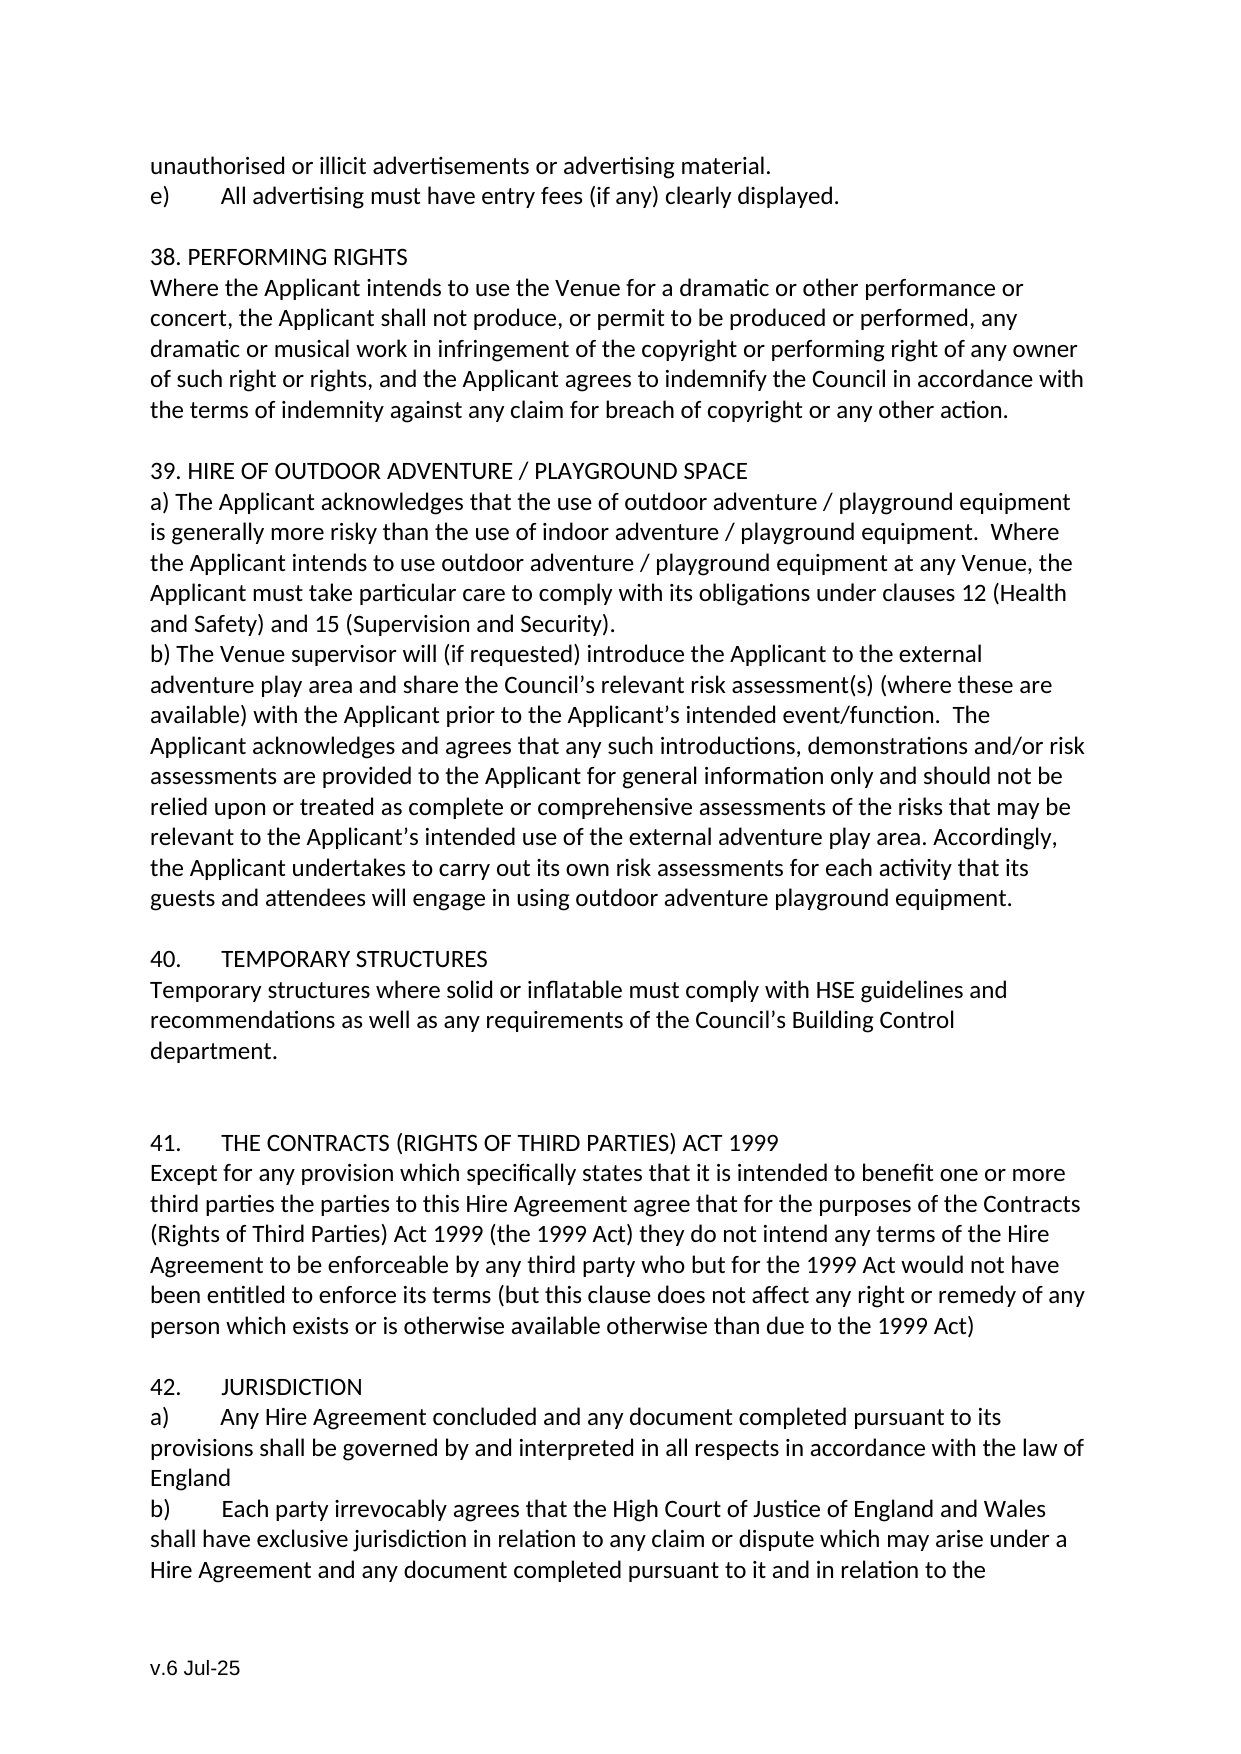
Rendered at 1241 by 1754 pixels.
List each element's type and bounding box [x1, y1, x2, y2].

text [150, 150, 1090, 1584]
